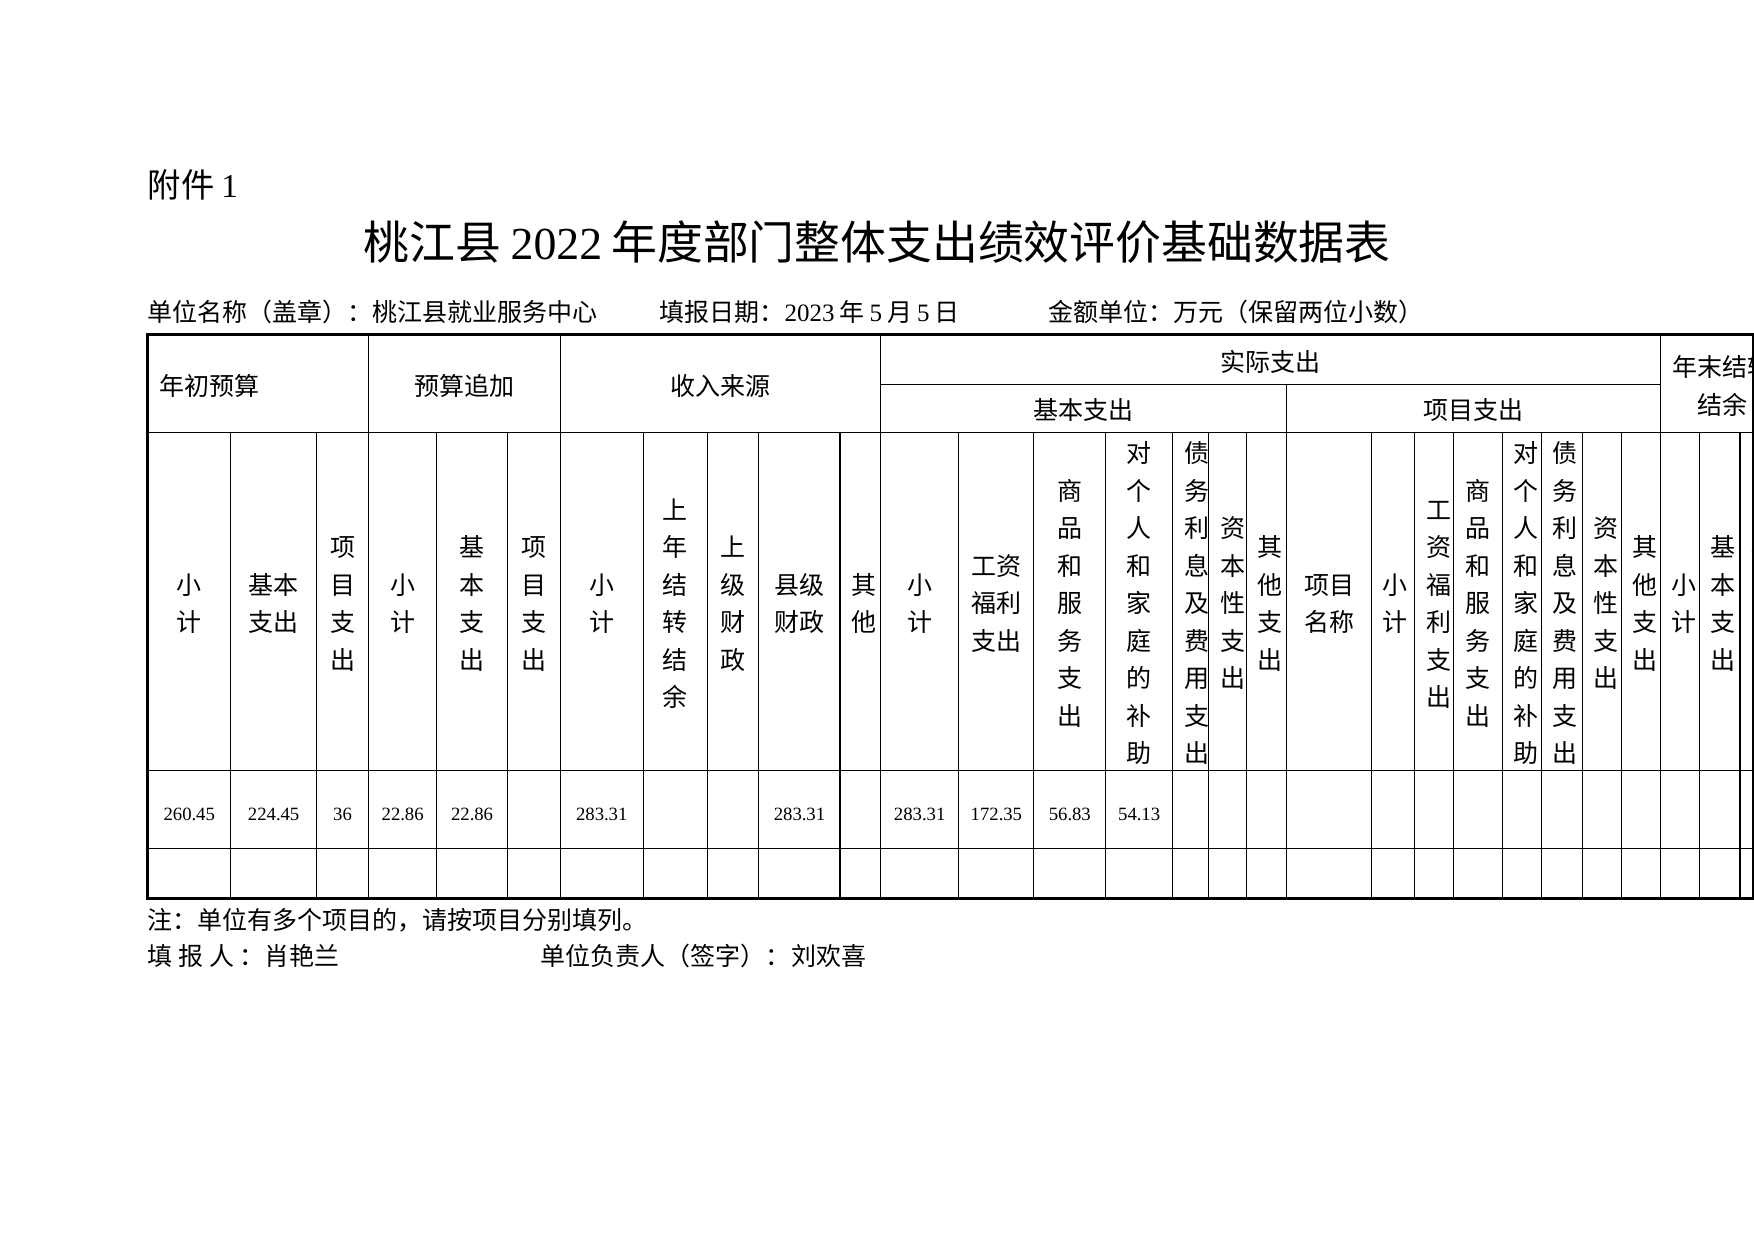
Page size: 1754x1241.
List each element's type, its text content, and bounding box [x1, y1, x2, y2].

table_cell 36 [317, 771, 368, 848]
table_cell [1661, 849, 1699, 897]
table_cell 22.86 [369, 771, 436, 848]
table_cell 56.83 [1034, 771, 1105, 848]
table_cell 小 计 [561, 433, 643, 770]
table_cell [1503, 771, 1541, 848]
table_cell 283.31 [561, 771, 643, 848]
table_cell 小 计 [1372, 433, 1414, 770]
table_cell 项目支出 [508, 433, 560, 770]
table_header 实际支出 [881, 336, 1660, 384]
table_cell 县级财政 [759, 433, 839, 770]
table_cell 对个人和家庭的补助 [1106, 433, 1172, 770]
table_cell 对个人和家庭的补助 [1503, 433, 1541, 770]
table_cell 上级财政 [708, 433, 758, 770]
table_cell [1454, 849, 1502, 897]
table_cell [1503, 849, 1541, 897]
table_cell [841, 771, 880, 848]
table_cell 基本支出 [1700, 433, 1739, 770]
table_cell 工资福利支出 [959, 433, 1033, 770]
table_cell [437, 849, 507, 897]
table_cell 其 他支出 [1247, 433, 1286, 770]
table_cell [369, 849, 436, 897]
table_cell [1034, 849, 1105, 897]
table_cell [317, 849, 368, 897]
text 单位名称（盖章）：桃江县就业服务中心 填报日期：2023年5月5日 金额单位：万元（保留两位小数） [148, 271, 1606, 333]
table_cell 54.13 [1106, 771, 1172, 848]
table_cell 22.86 [437, 771, 507, 848]
table_cell [1372, 771, 1414, 848]
table_cell 283.31 [759, 771, 839, 848]
table_cell 小计 [369, 433, 436, 770]
table_cell 项目支出 [1287, 385, 1660, 432]
table_cell [1583, 849, 1621, 897]
table_cell [561, 849, 643, 897]
table_cell 其 他 [841, 433, 880, 770]
table_cell 债务利息及费用支出 [1542, 433, 1582, 770]
table_cell [1287, 771, 1371, 848]
table_cell 小 计 [149, 433, 230, 770]
table_cell [1542, 771, 1582, 848]
table_cell [759, 849, 839, 897]
table_cell [1372, 849, 1414, 897]
table_cell [149, 849, 230, 897]
table_cell 224.45 [231, 771, 316, 848]
text 注：单位有多个项目的，请按项目分别填列。 [148, 900, 1606, 936]
table_cell 283.31 [881, 771, 958, 848]
table_header 收入来源 [561, 336, 880, 432]
table_cell [231, 849, 316, 897]
table_cell [508, 771, 560, 848]
table_cell [508, 849, 560, 897]
table_cell 债务利息及费用支出 [1173, 433, 1208, 770]
table_cell 商品和服务支出 [1454, 433, 1502, 770]
table_cell [1622, 849, 1660, 897]
table_cell [708, 849, 758, 897]
table_cell [1173, 771, 1208, 848]
text 填 报 人 ：肖艳兰 单位负责人（签字）：刘欢喜 [148, 936, 1606, 973]
table_cell [1209, 849, 1246, 897]
table_cell [708, 771, 758, 848]
table_cell 商品和服务支出 [1034, 433, 1105, 770]
table_cell [1173, 849, 1208, 897]
table_cell 项 目 支 出 [317, 433, 368, 770]
table_cell [1247, 771, 1286, 848]
table_cell 其 他支出 [1622, 433, 1660, 770]
table_cell 小 计 [881, 433, 958, 770]
table_cell 基本支出 [881, 385, 1286, 432]
table_cell [1247, 849, 1286, 897]
table_cell [1661, 771, 1699, 848]
table_cell [841, 849, 880, 897]
table_cell [1700, 771, 1739, 848]
text 桃江县2022年度部门整体支出绩效评价基础数据表 [148, 209, 1606, 271]
table_cell [1287, 849, 1371, 897]
table_cell 260.45 [149, 771, 230, 848]
table_cell [1415, 771, 1453, 848]
table_cell [1454, 771, 1502, 848]
table_header 年初预算 [149, 336, 368, 432]
table_cell 基本支出 [437, 433, 507, 770]
table_cell [1622, 771, 1660, 848]
table_header 预算追加 [369, 336, 560, 432]
table_cell [1415, 849, 1453, 897]
table_cell 工资福利支出 [1415, 433, 1453, 770]
table_cell 上年结 转结 余 [644, 433, 707, 770]
table_cell [959, 849, 1033, 897]
table_cell [1741, 771, 1752, 848]
table_cell 资本性支出 [1583, 433, 1621, 770]
table_cell 小 计 [1661, 433, 1699, 770]
table_cell 基本支出 [231, 433, 316, 770]
table_cell 172.35 [959, 771, 1033, 848]
table_cell [1583, 771, 1621, 848]
table_cell [644, 849, 707, 897]
table_cell [644, 771, 707, 848]
table_cell [1209, 771, 1246, 848]
table_cell 项目 名称 [1287, 433, 1371, 770]
text 附件1 [148, 148, 1606, 209]
table_cell [881, 849, 958, 897]
table_cell [1106, 849, 1172, 897]
table_cell 资本性支出 [1209, 433, 1246, 770]
table_cell [1741, 849, 1752, 897]
table_cell [1700, 849, 1739, 897]
table_header 年末结转结余 [1661, 336, 1752, 432]
table_cell [1542, 849, 1582, 897]
